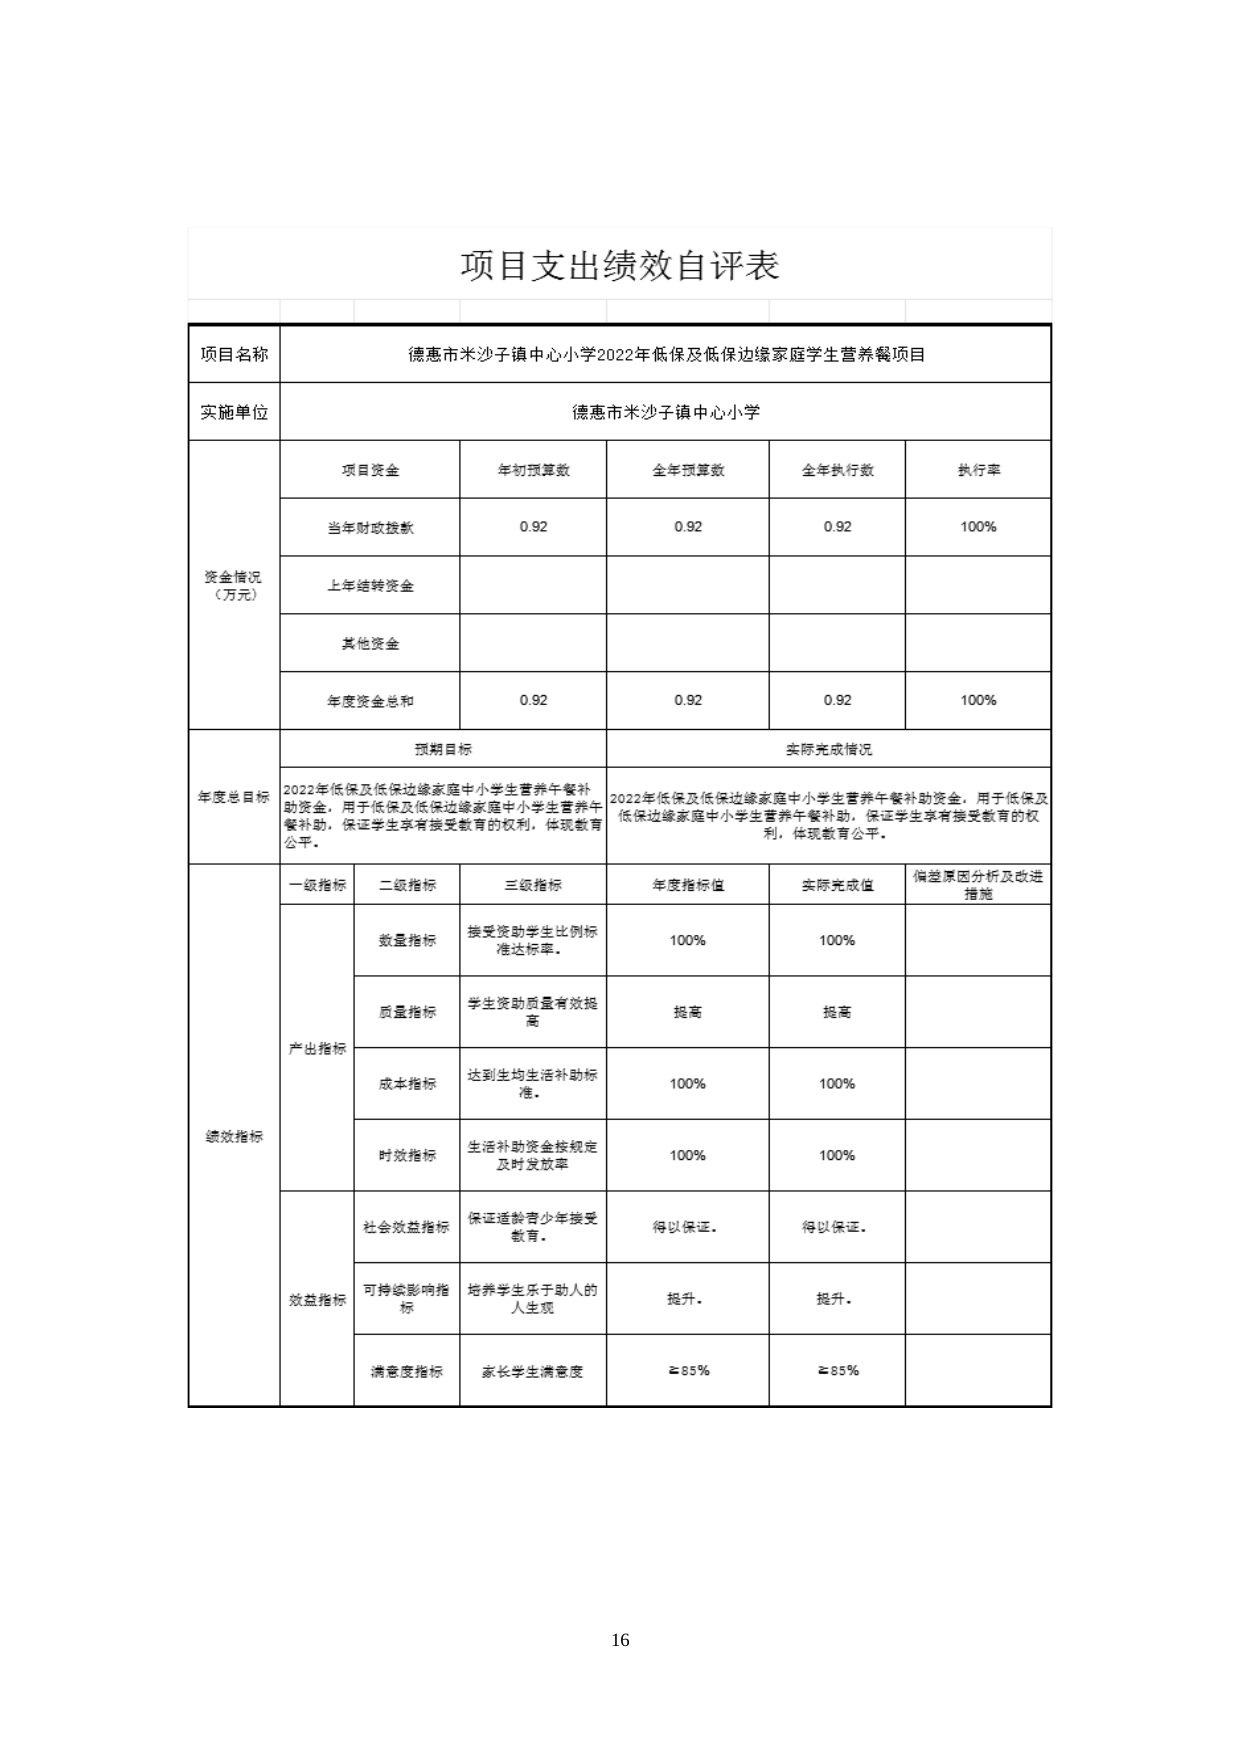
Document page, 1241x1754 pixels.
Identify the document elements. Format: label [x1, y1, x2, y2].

picture [187, 227, 1053, 1408]
